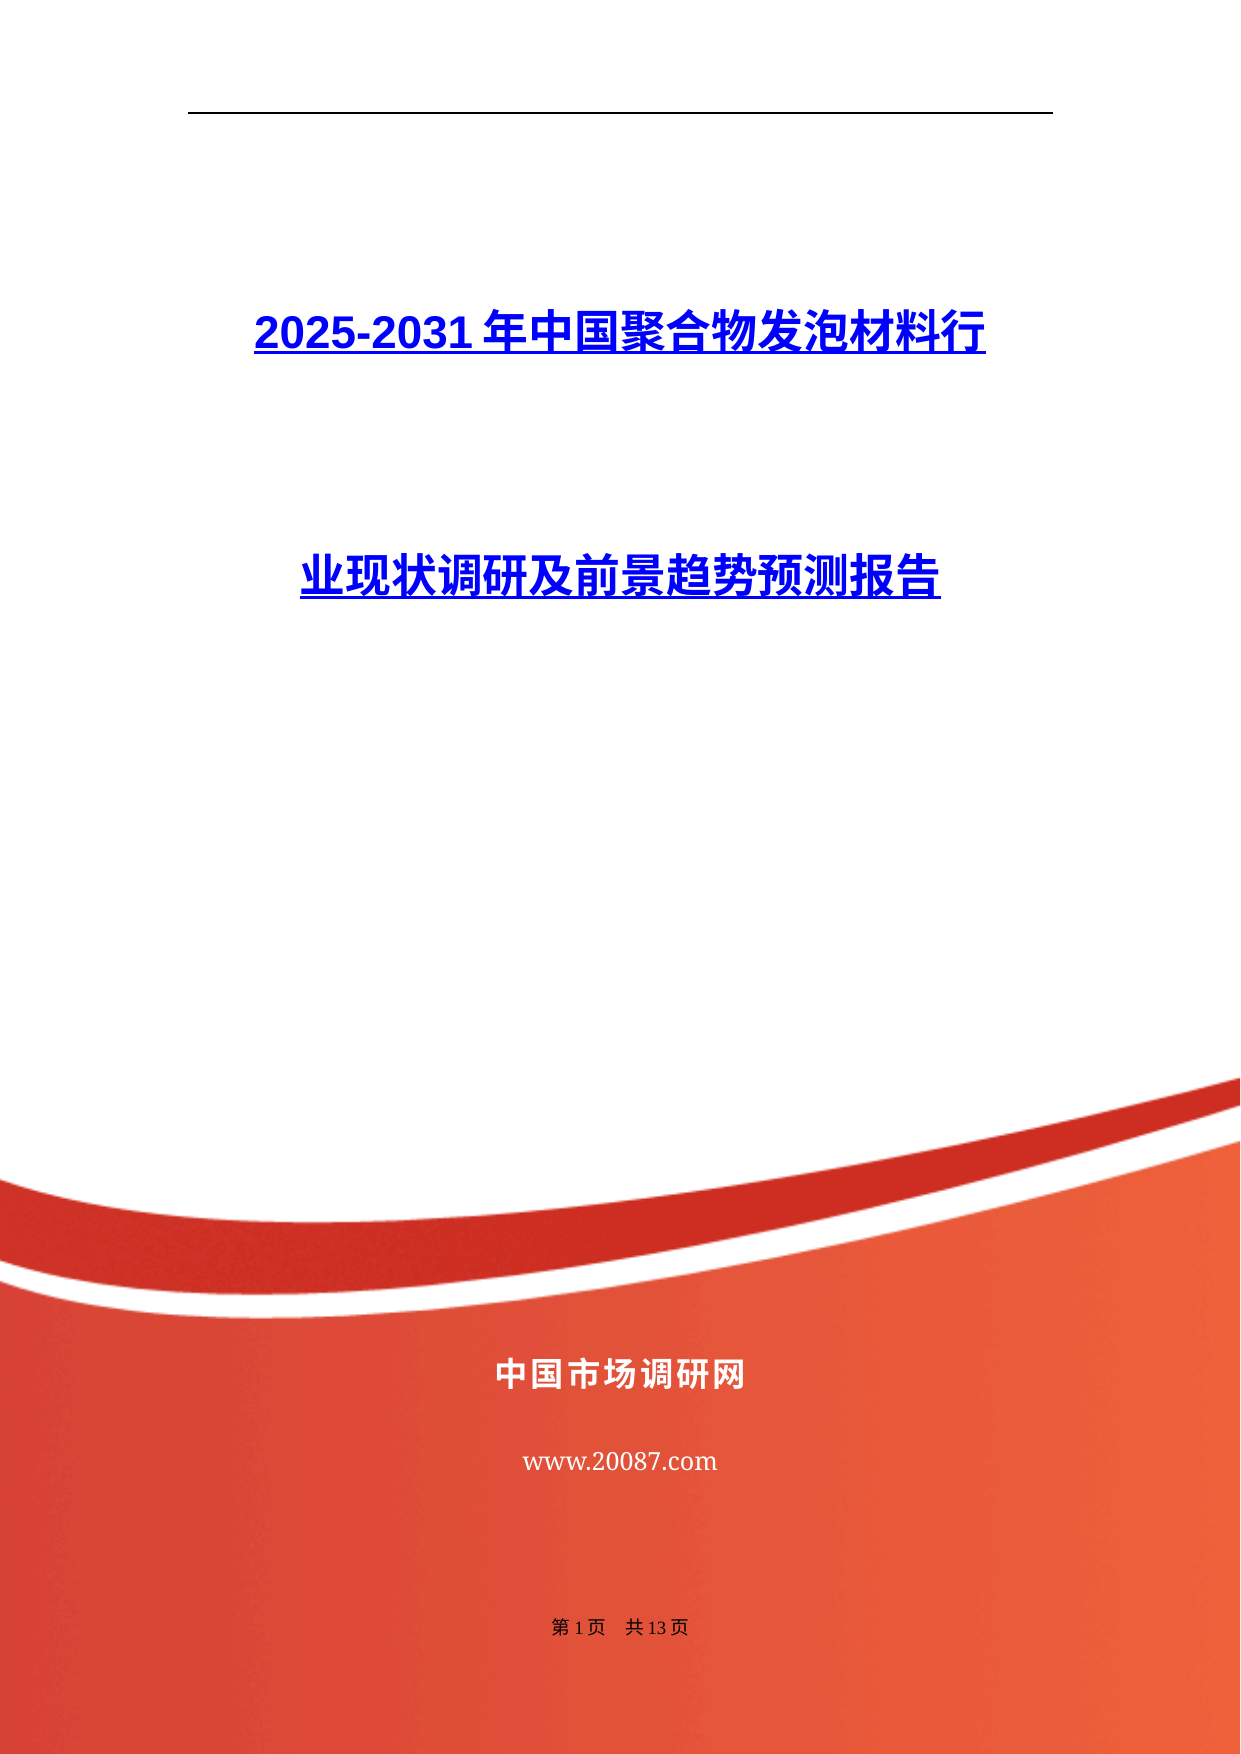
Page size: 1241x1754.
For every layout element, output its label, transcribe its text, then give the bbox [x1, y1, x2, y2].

table_header 2025-2031年中国聚合物发泡材料行业现状调研及前景趋势预测报告 [188, 207, 1053, 773]
picture [0, 1006, 1241, 1754]
text www.20087.com [187, 1428, 1053, 1493]
subtitle 中国市场调研网 [187, 1339, 1053, 1404]
